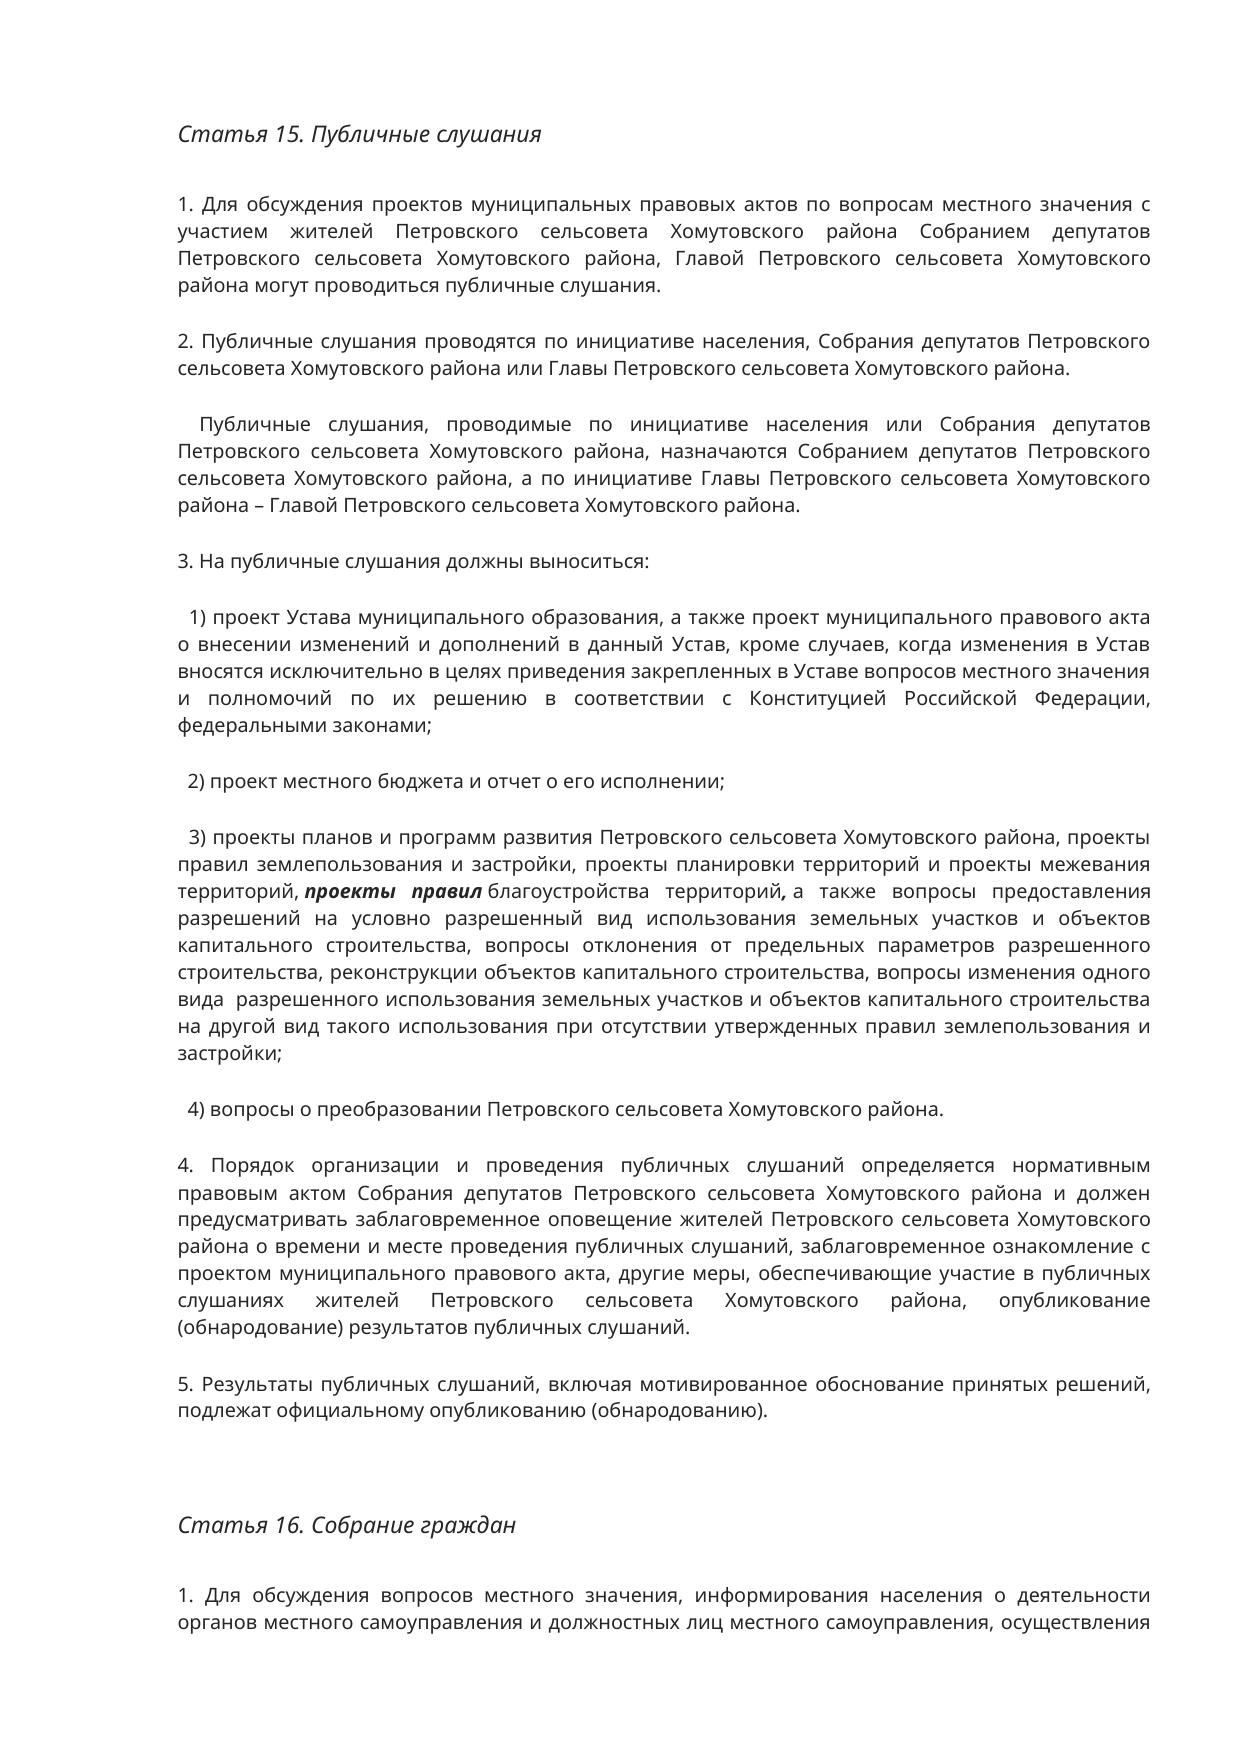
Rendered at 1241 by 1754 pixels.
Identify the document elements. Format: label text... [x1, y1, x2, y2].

text 3) проекты планов и программ развития Петровского сельсовета Хомутовского района, проекты правил землепользования и застройки, проекты планировки территорий и проекты межевания территорий, проекты правил благоустройства территорий, а также вопросы предоставления разрешений на условно разрешенный вид использования земельных участков и объектов капитального строительства, вопросы отклонения от предельных параметров разрешенного строительства, реконструкции объектов капитального строительства, вопросы изменения одного вида разрешенного использования земельных участков и объектов капитального строительства на другой вид такого использования при отсутствии утвержденных правил землепользования и застройки; [177, 824, 1152, 1066]
subtitle Статья 16. Собрание граждан [177, 1509, 1152, 1540]
text 5. Результаты публичных слушаний, включая мотивированное обоснование принятых решений, подлежат официальному опубликованию (обнародованию). [177, 1370, 1152, 1424]
text 1) проект Устава муниципального образования, а также проект муниципального правового акта о внесении изменений и дополнений в данный Устав, кроме случаев, когда изменения в Устав вносятся исключительно в целях приведения закрепленных в Уставе вопросов местного значения и полномочий по их решению в соответствии с Конституцией Российской Федерации, федеральными законами; [177, 603, 1152, 738]
text Публичные слушания, проводимые по инициативе населения или Собрания депутатов Петровского сельсовета Хомутовского района, назначаются Собранием депутатов Петровского сельсовета Хомутовского района, а по инициативе Главы Петровского сельсовета Хомутовского района – Главой Петровского сельсовета Хомутовского района. [177, 410, 1152, 518]
text 4) вопросы о преобразовании Петровского сельсовета Хомутовского района. [177, 1096, 1152, 1123]
text 2. Публичные слушания проводятся по инициативе населения, Собрания депутатов Петровского сельсовета Хомутовского района или Главы Петровского сельсовета Хомутовского района. [177, 327, 1152, 381]
text 4. Порядок организации и проведения публичных слушаний определяется нормативным правовым актом Собрания депутатов Петровского сельсовета Хомутовского района и должен предусматривать заблаговременное оповещение жителей Петровского сельсовета Хомутовского района о времени и месте проведения публичных слушаний, заблаговременное ознакомление с проектом муниципального правового акта, другие меры, обеспечивающие участие в публичных слушаниях жителей Петровского сельсовета Хомутовского района, опубликование (обнародование) результатов публичных слушаний. [177, 1152, 1152, 1341]
text 3. На публичные слушания должны выноситься: [177, 547, 1152, 574]
subtitle Статья 15. Публичные слушания [177, 118, 1152, 149]
text 2) проект местного бюджета и отчет о его исполнении; [177, 767, 1152, 794]
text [177, 1581, 1152, 1635]
text 1. Для обсуждения проектов муниципальных правовых актов по вопросам местного значения с участием жителей Петровского сельсовета Хомутовского района Собранием депутатов Петровского сельсовета Хомутовского района, Главой Петровского сельсовета Хомутовского района могут проводиться публичные слушания. [177, 190, 1152, 298]
